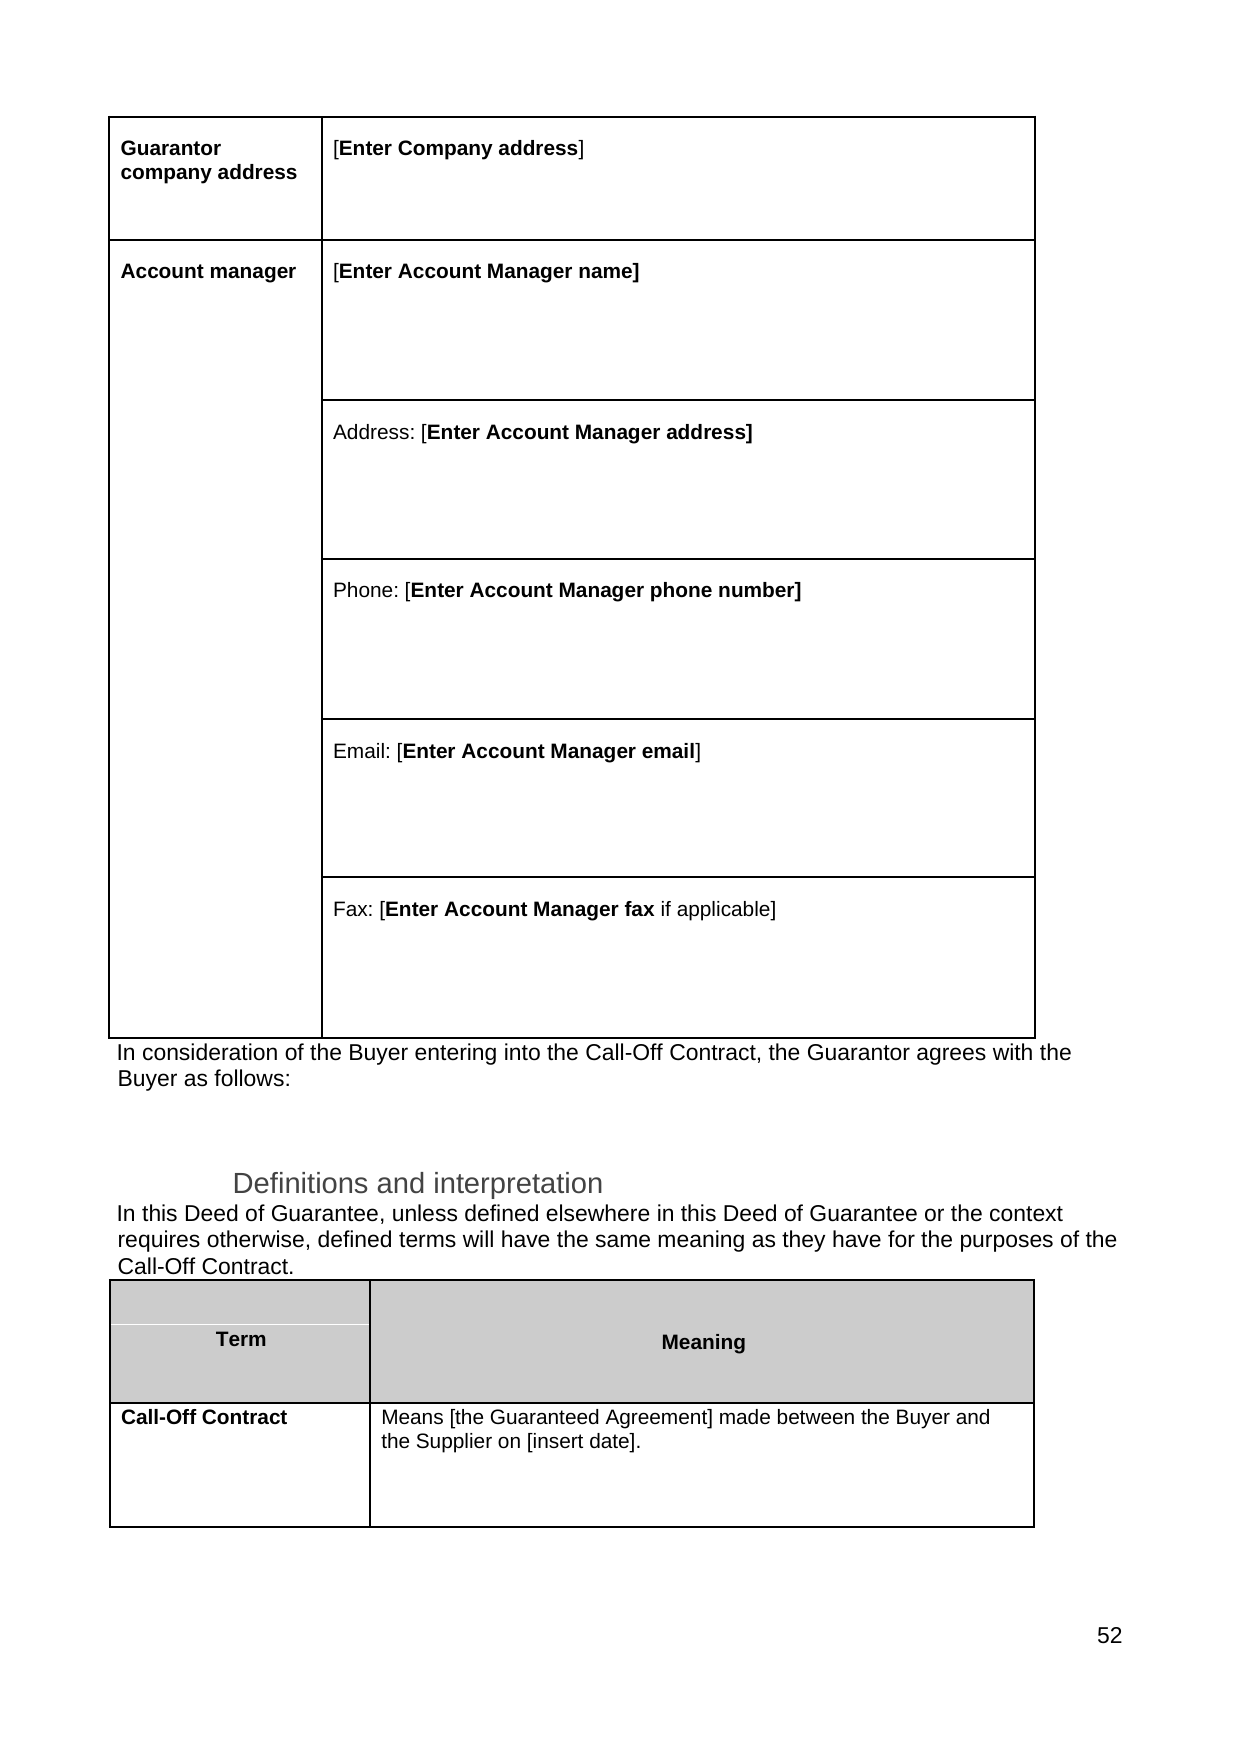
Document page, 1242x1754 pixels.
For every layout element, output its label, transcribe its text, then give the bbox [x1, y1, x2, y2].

text In this Deed of Guarantee, unless defined elsewhere in this Deed of Guarantee or the context requires otherwise, defined terms will have the same meaning as they have for the purposes of the Call-Off Contract. [116, 1200, 1121, 1279]
table_cell Address: [Enter Account Manager address] [323, 401, 1034, 557]
subtitle Definitions and interpretation [116, 1166, 1122, 1200]
table_cell Means [the Guaranteed Agreement] made between the Buyer and the Supplier on [insert date]. [371, 1404, 1033, 1526]
table_cell Phone: [Enter Account Manager phone number] [323, 560, 1034, 718]
table_cell Account manager [110, 241, 321, 1037]
table_cell Email: [Enter Account Manager email] [323, 720, 1034, 876]
table_cell [Enter Company address] [323, 118, 1034, 238]
table_header [111, 1281, 369, 1324]
table_cell Term [111, 1325, 369, 1402]
table_header Meaning [371, 1281, 1033, 1402]
table_cell Fax: [Enter Account Manager fax if applicable] [323, 878, 1034, 1037]
table_cell Guarantor company address [110, 118, 321, 238]
table_cell [Enter Account Manager name] [323, 241, 1034, 399]
table_cell Call-Off Contract [111, 1404, 369, 1526]
text In consideration of the Buyer entering into the Call-Off Contract, the Guarantor agrees with the Buyer as follows: [116, 1039, 1121, 1092]
